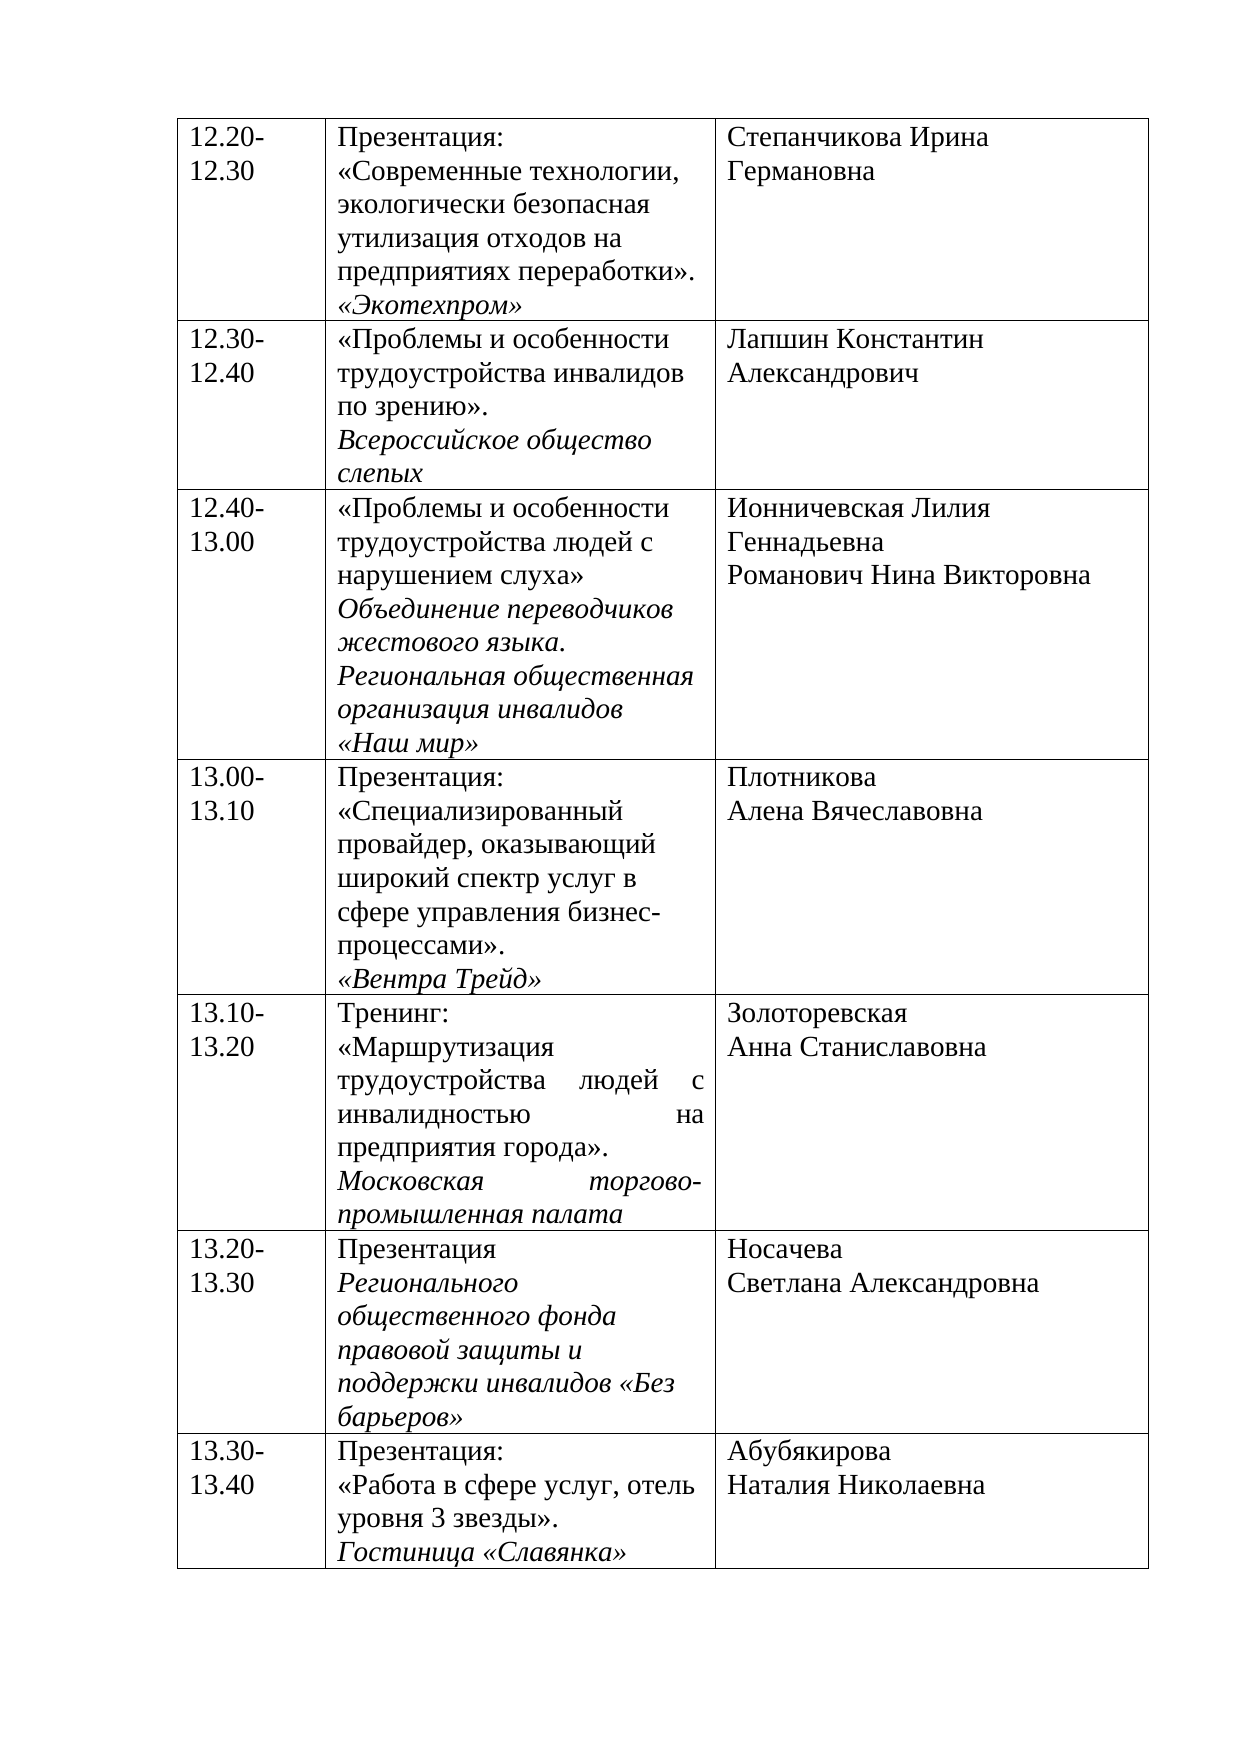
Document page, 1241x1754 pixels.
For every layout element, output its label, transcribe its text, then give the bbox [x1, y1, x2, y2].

table_cell «Проблемы и особенности трудоустройства инвалидов по зрению». Всероссийское общество слепых [326, 321, 715, 489]
table_cell 12.30-12.40 [178, 321, 325, 489]
table_cell 13.20-13.30 [178, 1231, 325, 1432]
table_header Презентация: «Современные технологии, экологически безопасная утилизация отходов на предприятиях переработки». «Экотехпром» [326, 119, 715, 320]
table_cell 13.00-13.10 [178, 760, 325, 994]
table_cell 13.10-13.20 [178, 995, 325, 1230]
table_header 12.20- 12.30 [178, 119, 325, 320]
table_cell Презентация Регионального общественного фонда правовой защиты и поддержки инвалидов «Без барьеров» [326, 1231, 715, 1432]
table_header Степанчикова Ирина Германовна [716, 119, 1148, 320]
table_cell 12.40- 13.00 [178, 490, 325, 758]
table_cell Презентация: «Специализированный провайдер, оказывающий широкий спектр услуг в сфере управления бизнес-процессами». «Вентра Трейд» [326, 760, 715, 994]
table_cell Плотникова Алена Вячеславовна [716, 760, 1148, 994]
table_cell 13.30- 13.40 [178, 1434, 325, 1568]
table_cell Тренинг: «Маршрутизация трудоустройства людей с инвалидностью на предприятия города». Московская торгово-промышленная палата [326, 995, 715, 1230]
table_cell Золоторевская Анна Станиславовна [716, 995, 1148, 1230]
table_cell Ионничевская Лилия Геннадьевна Романович Нина Викторовна [716, 490, 1148, 758]
table_cell Носачева Светлана Александровна [716, 1231, 1148, 1432]
table_cell «Проблемы и особенности трудоустройства людей с нарушением слуха» Объединение переводчиков жестового языка. Региональная общественная организация инвалидов «Наш мир» [326, 490, 715, 758]
table_cell Лапшин Константин Александрович [716, 321, 1148, 489]
table_cell Абубякирова Наталия Николаевна [716, 1434, 1148, 1568]
table_cell Презентация: «Работа в сфере услуг, отель уровня 3 звезды». Гостиница «Славянка» [326, 1434, 715, 1568]
